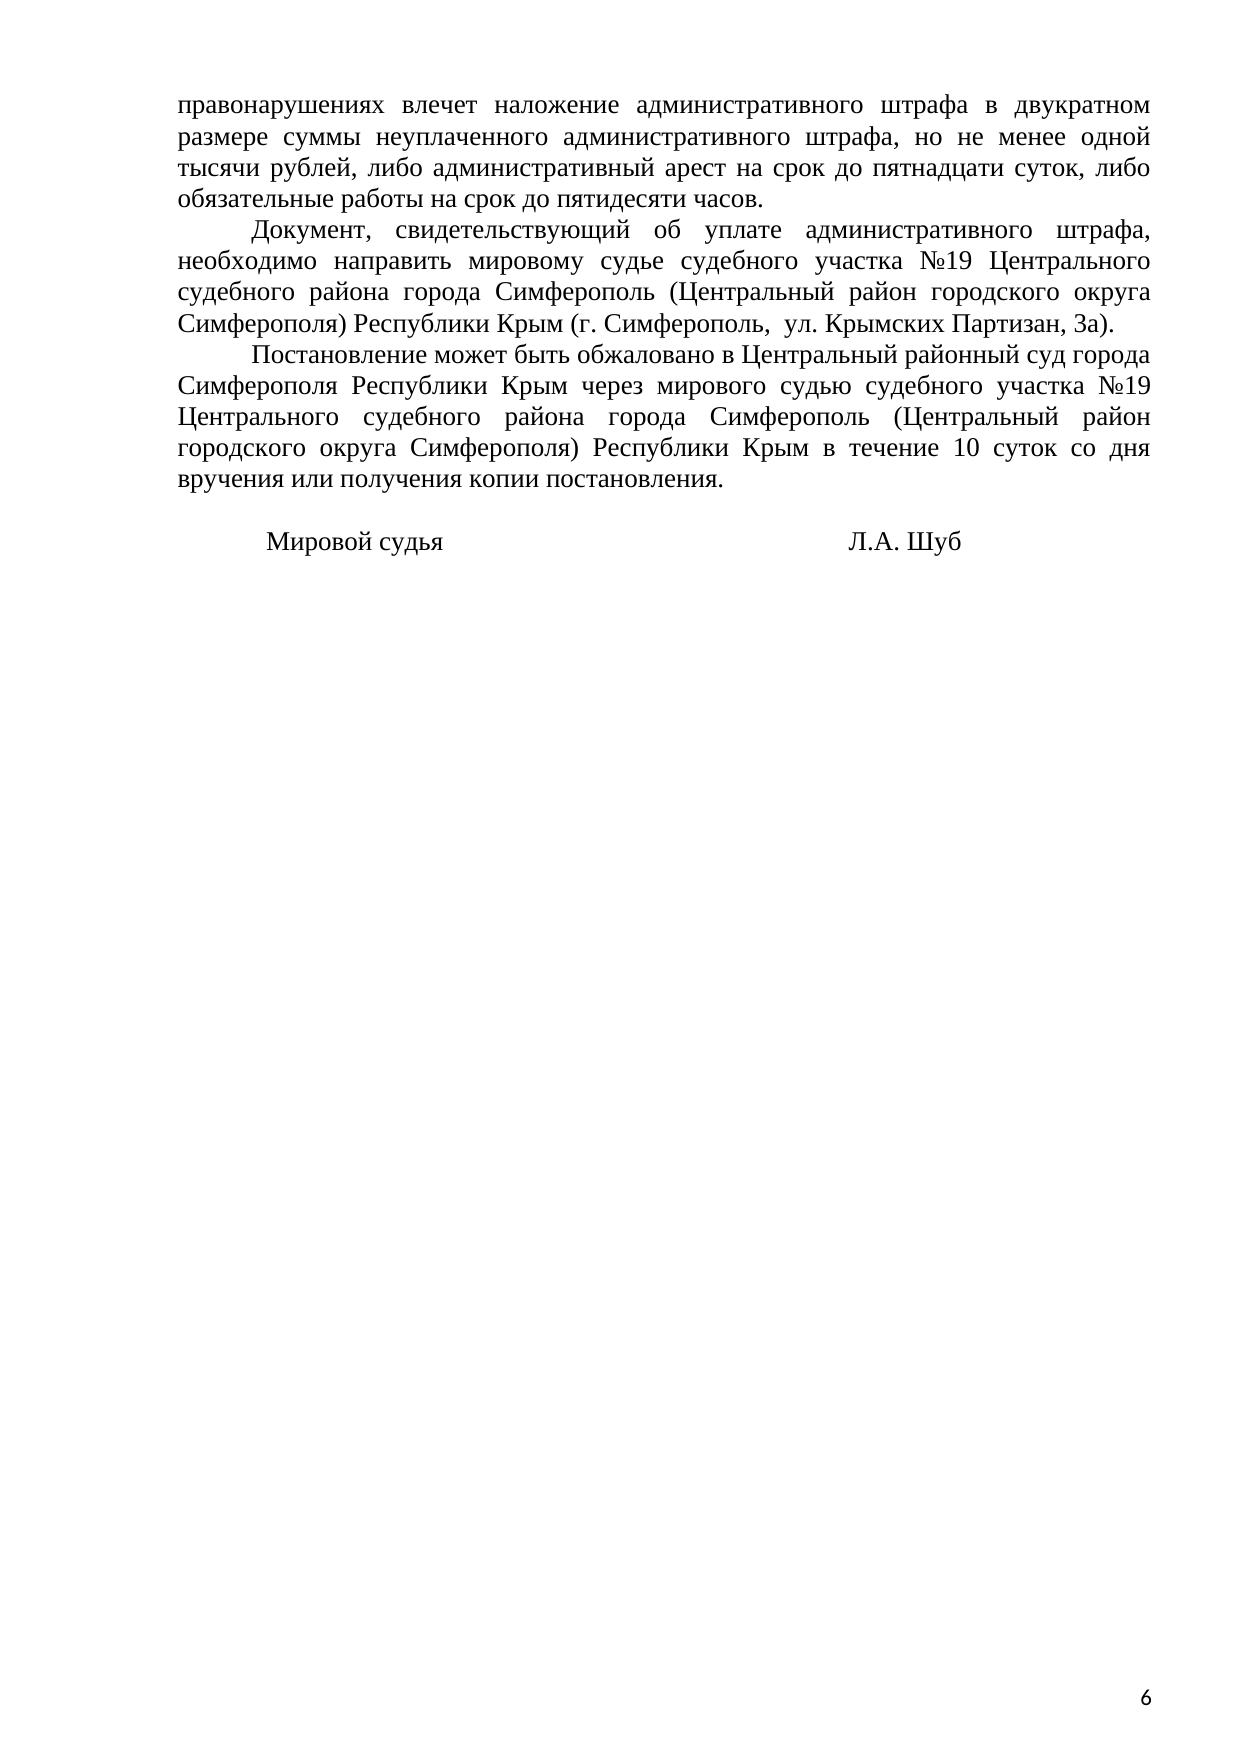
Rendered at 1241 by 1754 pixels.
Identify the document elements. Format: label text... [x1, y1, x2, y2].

text Документ, свидетельствующий об уплате административного штрафа, необходимо направить мировому судье судебного участка №19 Центрального судебного района города Симферополь (Центральный район городского округа Симферополя) Республики Крым (г. Симферополь, ул. Крымских Партизан, 3а). [177, 213, 1152, 338]
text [177, 89, 1152, 213]
text Постановление может быть обжаловано в Центральный районный суд города Симферополя Республики Крым через мирового судью судебного участка №19 Центрального судебного района города Симферополь (Центральный район городского округа Симферополя) Республики Крым в течение 10 суток со дня вручения или получения копии постановления. [177, 338, 1152, 493]
text Мировой судья Л.А. Шуб [177, 525, 1152, 556]
